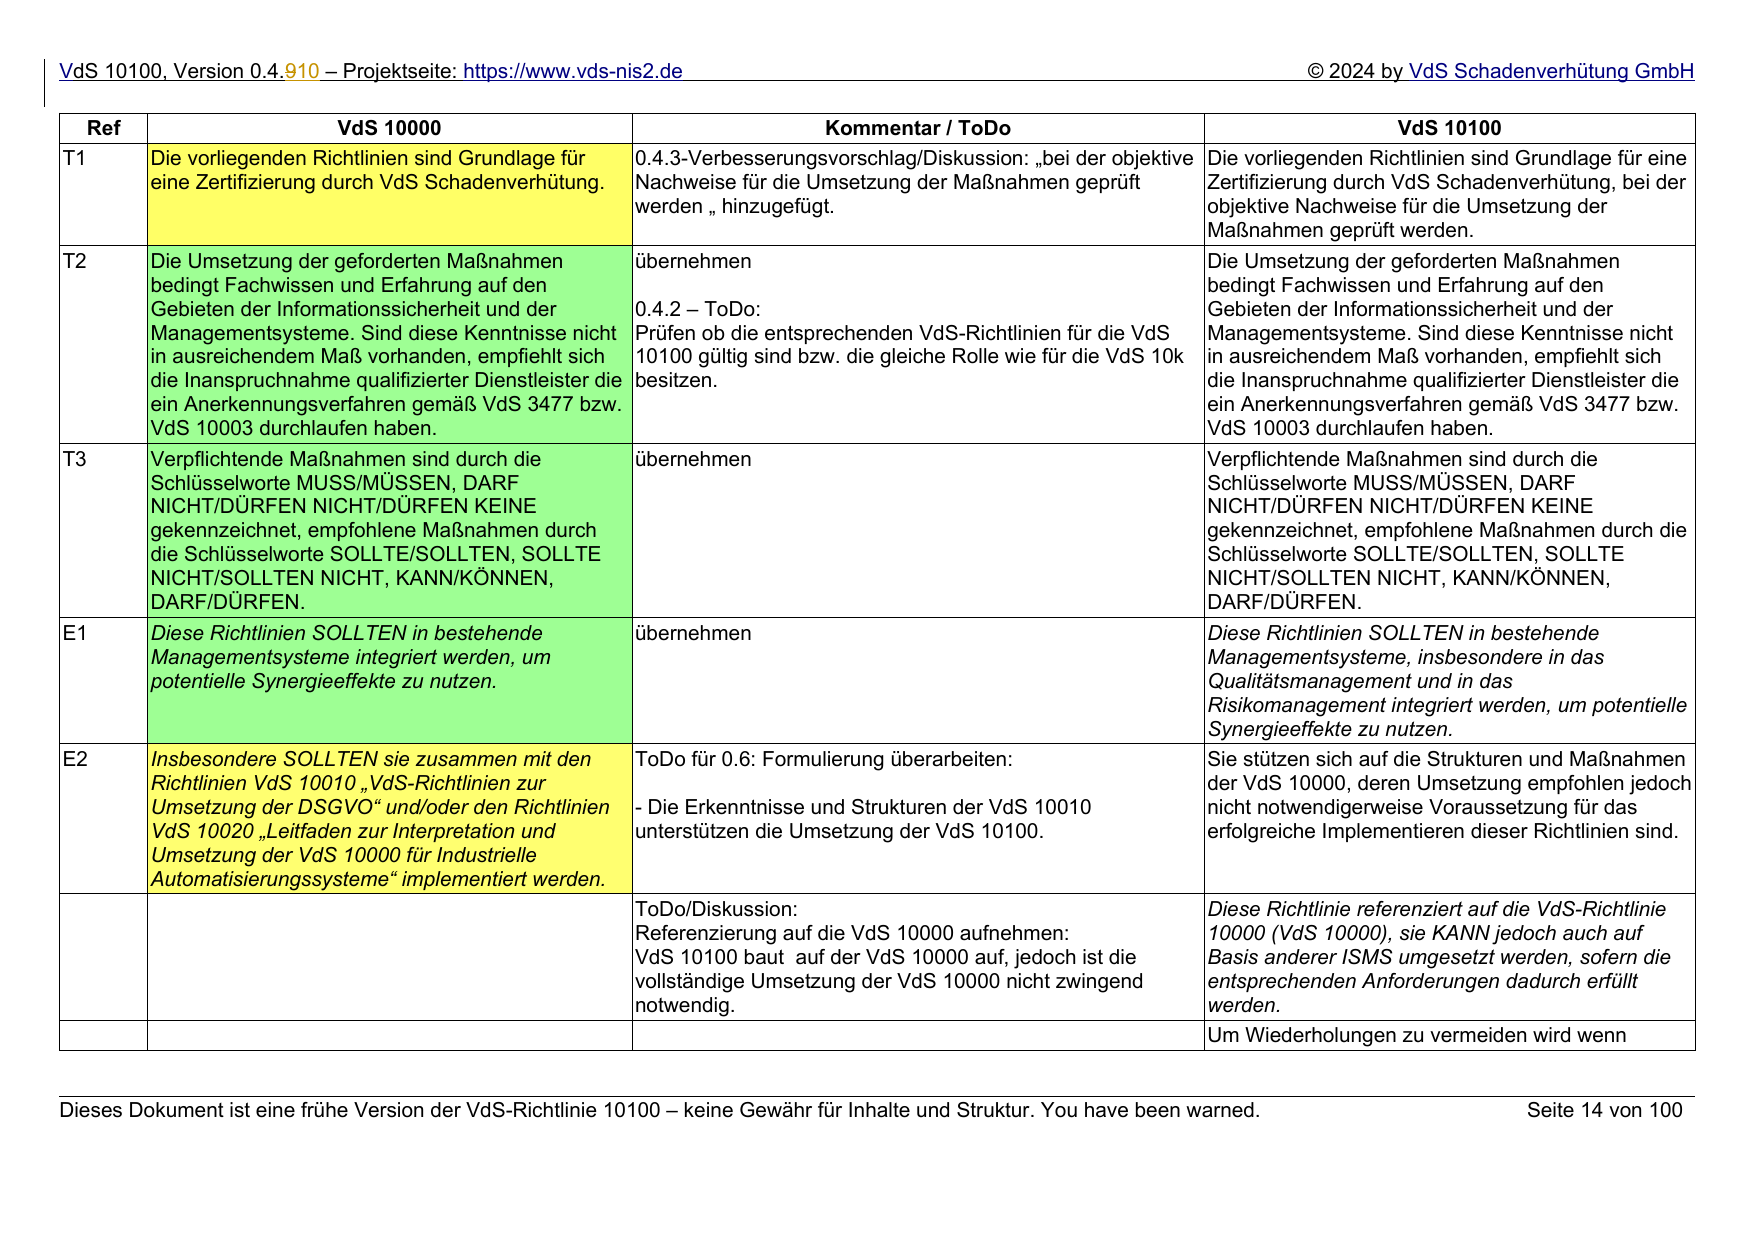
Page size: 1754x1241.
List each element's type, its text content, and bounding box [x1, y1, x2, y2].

table_cell T2 [60, 246, 147, 443]
table_cell T3 [60, 444, 147, 617]
table_cell Verpflichtende Maßnahmen sind durch die Schlüsselworte MUSS/MÜSSEN, DARF NICHT/DÜRFEN NICHT/DÜRFEN KEINE gekennzeichnet, empfohlene Maßnahmen durch die Schlüsselworte SOLLTE/SOLLTEN, SOLLTE NICHT/SOLLTEN NICHT, KANN/KÖNNEN, DARF/DÜRFEN. [148, 444, 632, 617]
table_cell [633, 1021, 1204, 1050]
table_cell Die vorliegenden Richtlinien sind Grundlage für eine Zertifizierung durch VdS Schadenverhütung. [148, 144, 632, 245]
table_cell [148, 1021, 632, 1050]
table_cell Die Umsetzung der geforderten Maßnahmen bedingt Fachwissen und Erfahrung auf den Gebieten der Informationssicherheit und der Managementsysteme. Sind diese Kenntnisse nicht in ausreichendem Maß vorhanden, empfiehlt sich die Inanspruchnahme qualifizierter Dienstleister die ein Anerkennungsverfahren gemäß VdS 3477 bzw. VdS 10003 durchlaufen haben. [148, 246, 632, 443]
table_cell Sie stützen sich auf die Strukturen und Maßnahmen der VdS 10000, deren Umsetzung empfohlen jedoch nicht notwendigerweise Voraussetzung für das erfolgreiche Implementieren dieser Richtlinien sind. [1205, 744, 1695, 893]
table_cell Diese Richtlinie referenziert auf die VdS-Richtlinie 10000 (VdS 10000), sie KANN jedoch auch auf Basis anderer ISMS umgesetzt werden, sofern die entsprechenden Anforderungen dadurch erfüllt werden. [1205, 894, 1695, 1019]
table_cell ToDo/Diskussion: Referenzierung auf die VdS 10000 aufnehmen: VdS 10100 baut auf der VdS 10000 auf, jedoch ist die vollständige Umsetzung der VdS 10000 nicht zwingend notwendig. [633, 894, 1204, 1019]
table_cell übernehmen [633, 444, 1204, 617]
table_cell T1 [60, 144, 147, 245]
table_header Ref [60, 114, 147, 143]
table_cell Die Umsetzung der geforderten Maßnahmen bedingt Fachwissen und Erfahrung auf den Gebieten der Informationssicherheit und der Managementsysteme. Sind diese Kenntnisse nicht in ausreichendem Maß vorhanden, empfiehlt sich die Inanspruchnahme qualifizierter Dienstleister die ein Anerkennungsverfahren gemäß VdS 3477 bzw. VdS 10003 durchlaufen haben. [1205, 246, 1695, 443]
table_header VdS 10100 [1205, 114, 1695, 143]
table_cell [148, 894, 632, 1019]
table_header VdS 10000 [148, 114, 632, 143]
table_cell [1205, 1021, 1695, 1050]
table_cell Diese Richtlinien SOLLTEN in bestehende Managementsysteme, insbesondere in das Qualitätsmanagement und in das Risikomanagement integriert werden, um potentielle Synergieeffekte zu nutzen. [1205, 618, 1695, 743]
table_cell 0.4.3-Verbesserungsvorschlag/Diskussion: „bei der objektive Nachweise für die Umsetzung der Maßnahmen geprüft werden „ hinzugefügt. [633, 144, 1204, 245]
table_cell übernehmen 0.4.2 – ToDo: Prüfen ob die entsprechenden VdS-Richtlinien für die VdS 10100 gültig sind bzw. die gleiche Rolle wie für die VdS 10k besitzen. [633, 246, 1204, 443]
table_cell Die vorliegenden Richtlinien sind Grundlage für eine Zertifizierung durch VdS Schadenverhütung, bei der objektive Nachweise für die Umsetzung der Maßnahmen geprüft werden. [1205, 144, 1695, 245]
table_header Kommentar / ToDo [633, 114, 1204, 143]
table_cell ‍ [60, 894, 147, 1019]
table_cell E2 [60, 744, 147, 893]
table_cell Diese Richtlinien SOLLTEN in bestehende Managementsysteme integriert werden, um potentielle Synergieeffekte zu nutzen. [148, 618, 632, 743]
table_cell E1 [60, 618, 147, 743]
table_cell übernehmen [633, 618, 1204, 743]
table_cell Verpflichtende Maßnahmen sind durch die Schlüsselworte MUSS/MÜSSEN, DARF NICHT/DÜRFEN NICHT/DÜRFEN KEINE gekennzeichnet, empfohlene Maßnahmen durch die Schlüsselworte SOLLTE/SOLLTEN, SOLLTE NICHT/SOLLTEN NICHT, KANN/KÖNNEN, DARF/DÜRFEN. [1205, 444, 1695, 617]
table_cell ToDo für 0.6: Formulierung überarbeiten: - Die Erkenntnisse und Strukturen der VdS 10010 unterstützen die Umsetzung der VdS 10100. [633, 744, 1204, 893]
table_cell ‍ [60, 1021, 147, 1050]
table_cell Insbesondere SOLLTEN sie zusammen mit den Richtlinien VdS 10010 „VdS-Richtlinien zur Umsetzung der DSGVO“ und/oder den Richtlinien VdS 10020 „Leitfaden zur Interpretation und Umsetzung der VdS 10000 für Industrielle Automatisierungssysteme“ implementiert werden. [148, 744, 632, 893]
